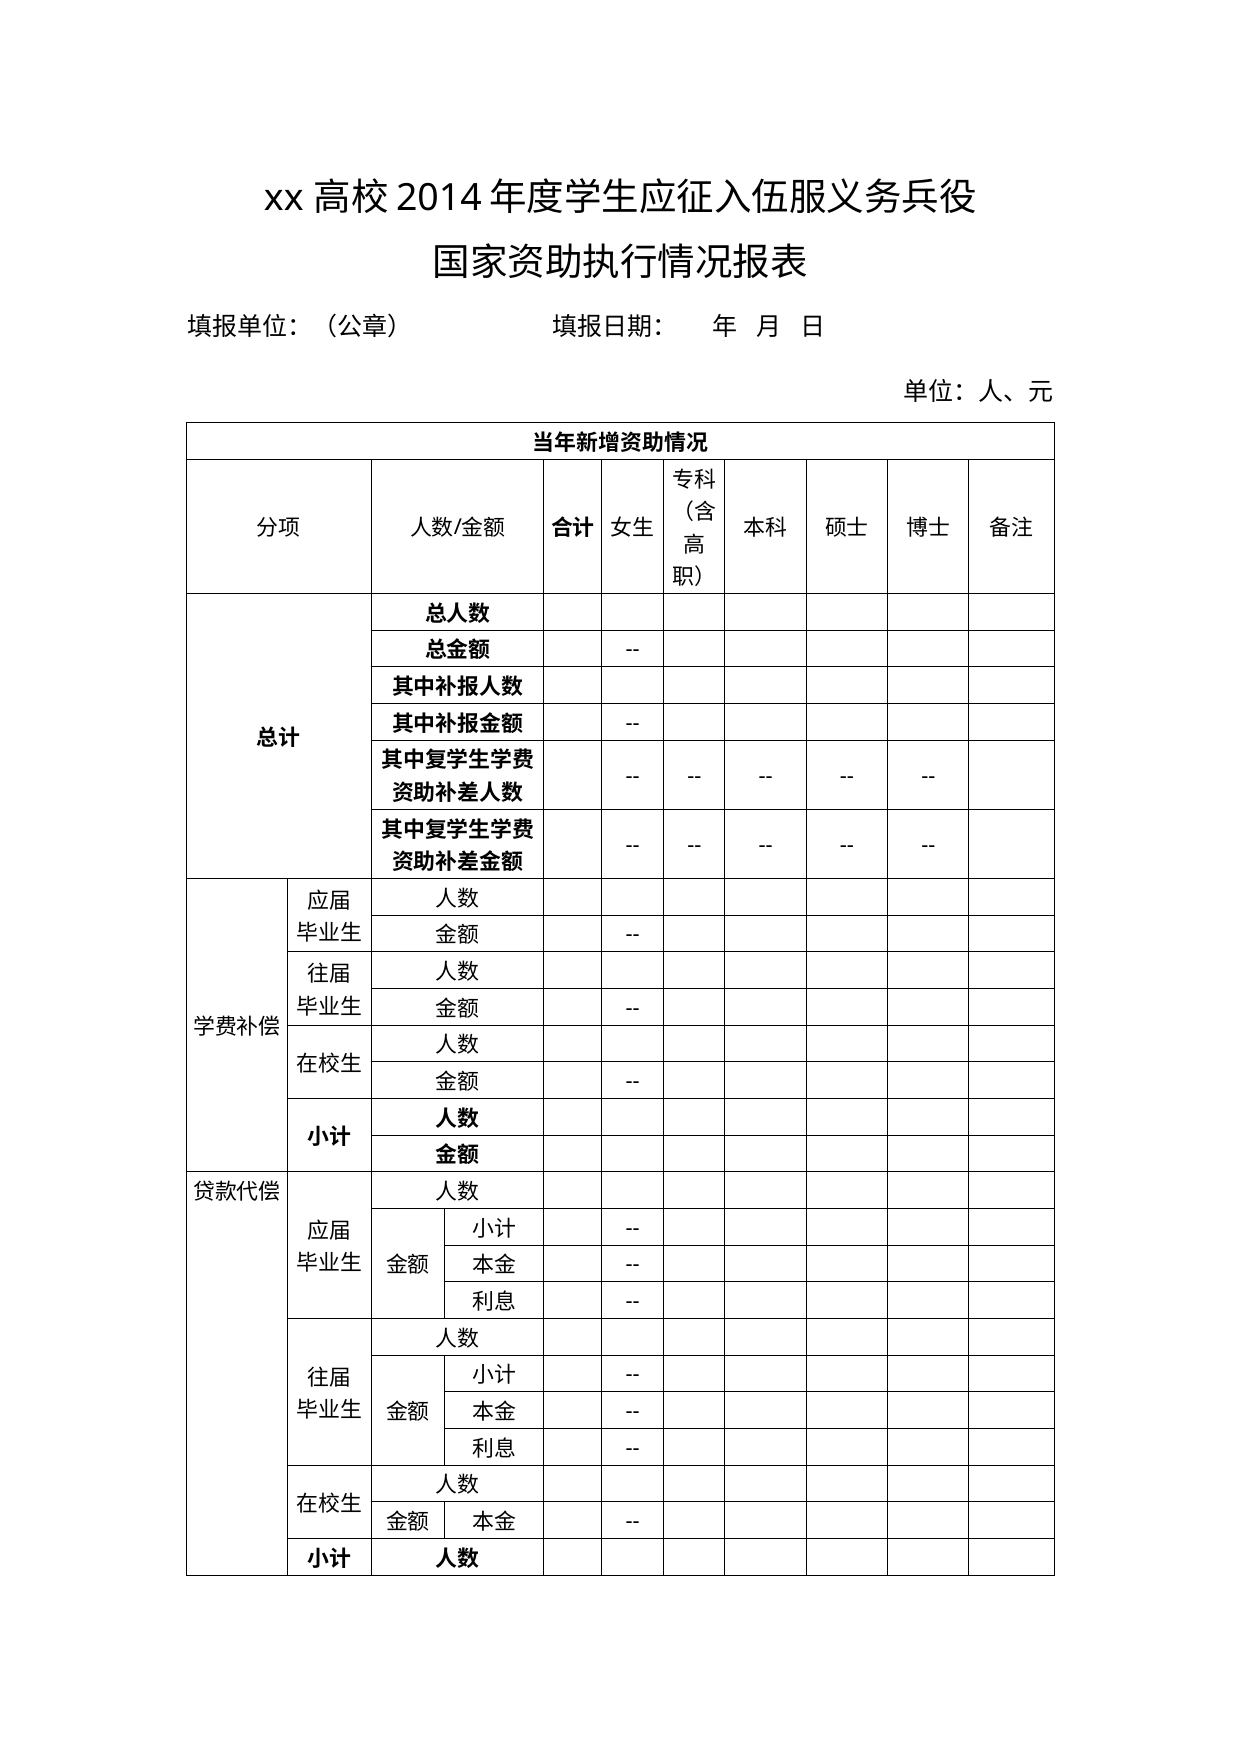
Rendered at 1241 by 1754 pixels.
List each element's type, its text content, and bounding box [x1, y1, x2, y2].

table_cell 人数 [372, 1319, 543, 1354]
table_cell 贷款代偿 [187, 1172, 287, 1574]
table_cell [969, 1282, 1054, 1318]
table_cell [602, 1466, 663, 1501]
table_cell [807, 989, 887, 1024]
table_cell 人数 [372, 1466, 543, 1501]
table_cell [807, 1099, 887, 1134]
table_cell [807, 916, 887, 951]
table_cell [807, 1209, 887, 1244]
table_cell [602, 667, 663, 703]
table_cell [888, 1319, 968, 1354]
table_cell 专科（含高职） [664, 460, 724, 593]
table_cell [602, 1319, 663, 1354]
table_cell [664, 704, 724, 739]
table_cell 其中复学生学费资助补差人数 [372, 741, 543, 809]
table_cell [544, 704, 601, 739]
table_cell [888, 952, 968, 988]
table_cell [969, 1539, 1054, 1574]
table_cell [664, 952, 724, 988]
table_cell [969, 667, 1054, 703]
table_cell 在校生 [288, 1026, 371, 1098]
table_cell 金额 [372, 1209, 444, 1318]
table_cell [664, 1209, 724, 1244]
table_cell -- [602, 916, 663, 951]
table_cell 其中补报金额 [372, 704, 543, 739]
table_cell [664, 1282, 724, 1318]
table_cell 女生 [602, 460, 663, 593]
table_cell [969, 1062, 1054, 1098]
table_cell [888, 1429, 968, 1464]
table_cell [888, 1539, 968, 1574]
table_cell [807, 1356, 887, 1391]
table_cell [544, 1429, 601, 1464]
table_cell [664, 1172, 724, 1208]
table_cell 小计 [288, 1099, 371, 1171]
table_cell -- [602, 741, 663, 809]
table_cell [969, 1026, 1054, 1061]
table_cell -- [888, 810, 968, 878]
table_cell [664, 1429, 724, 1464]
table_cell -- [602, 704, 663, 739]
table_cell [725, 1502, 806, 1538]
table_cell [969, 879, 1054, 914]
table_cell [888, 989, 968, 1024]
table_cell [969, 952, 1054, 988]
table_header 当年新增资助情况 [187, 423, 1054, 459]
table_cell [602, 1026, 663, 1061]
table_cell -- [602, 1062, 663, 1098]
table_cell [725, 916, 806, 951]
table_cell 本金 [445, 1246, 543, 1281]
table_cell 应届 毕业生 [288, 879, 371, 951]
table_cell [888, 1502, 968, 1538]
table_cell [725, 1209, 806, 1244]
table_cell [888, 704, 968, 739]
table_cell 本金 [445, 1502, 543, 1538]
text 填报单位：（公章） 填报日期： 年 月 日 [187, 292, 1053, 357]
table_cell [664, 1319, 724, 1354]
table_cell [888, 631, 968, 666]
table_cell 总金额 [372, 631, 543, 666]
table_cell 人数 [372, 1026, 543, 1061]
table_cell [807, 1319, 887, 1354]
table_cell [664, 1539, 724, 1574]
table_cell [544, 1246, 601, 1281]
table_cell -- [888, 741, 968, 809]
table_cell [664, 879, 724, 914]
table_cell 在校生 [288, 1466, 371, 1538]
table_cell 人数 [372, 952, 543, 988]
table_cell 总计 [187, 594, 371, 878]
table_cell [969, 594, 1054, 629]
table_cell [602, 1099, 663, 1134]
table_cell -- [602, 1429, 663, 1464]
table_cell [725, 1466, 806, 1501]
table_cell [725, 1136, 806, 1171]
table_cell [544, 989, 601, 1024]
table_cell 人数 [372, 1099, 543, 1134]
table_cell 人数 [372, 1172, 543, 1208]
table_cell -- [725, 810, 806, 878]
table_cell -- [602, 1392, 663, 1428]
table_cell [664, 1466, 724, 1501]
table_cell 其中复学生学费资助补差金额 [372, 810, 543, 878]
table_cell 往届 毕业生 [288, 952, 371, 1024]
table_cell [969, 989, 1054, 1024]
table_cell [664, 1246, 724, 1281]
table_cell [888, 1172, 968, 1208]
table_cell -- [602, 810, 663, 878]
table_cell [969, 810, 1054, 878]
table_cell [544, 879, 601, 914]
table_cell 金额 [372, 1502, 444, 1538]
table_cell [807, 704, 887, 739]
table_cell 小计 [445, 1209, 543, 1244]
table_cell [544, 1539, 601, 1574]
table_cell 人数 [372, 879, 543, 914]
table_cell [807, 1429, 887, 1464]
table_cell -- [807, 810, 887, 878]
table_cell 小计 [445, 1356, 543, 1391]
table_cell [807, 594, 887, 629]
table_cell [725, 1429, 806, 1464]
table_cell 人数 [372, 1539, 543, 1574]
table_cell [544, 594, 601, 629]
table_cell [969, 1246, 1054, 1281]
table_cell [807, 952, 887, 988]
table_cell [544, 1062, 601, 1098]
table_cell -- [602, 1209, 663, 1244]
table_cell [888, 1136, 968, 1171]
table_cell [969, 1429, 1054, 1464]
table_cell [807, 1539, 887, 1574]
table_cell [664, 916, 724, 951]
table_cell [544, 1026, 601, 1061]
table_cell [544, 1319, 601, 1354]
table_cell 利息 [445, 1282, 543, 1318]
table_cell [969, 1392, 1054, 1428]
table_cell [807, 1502, 887, 1538]
table_cell [807, 1136, 887, 1171]
table_cell [888, 1246, 968, 1281]
table_cell [725, 1172, 806, 1208]
table_cell [725, 594, 806, 629]
table_cell [807, 1466, 887, 1501]
table_cell [725, 1282, 806, 1318]
table_cell [725, 1026, 806, 1061]
table_cell 人数/金额 [372, 460, 543, 593]
table_cell -- [602, 989, 663, 1024]
table_cell -- [602, 1246, 663, 1281]
table_cell 博士 [888, 460, 968, 593]
table_cell [664, 1026, 724, 1061]
table_cell [725, 1062, 806, 1098]
table_cell [969, 1319, 1054, 1354]
table_cell [664, 594, 724, 629]
table_cell [969, 1356, 1054, 1391]
table_cell -- [725, 741, 806, 809]
table_cell [807, 631, 887, 666]
table_cell 往届 毕业生 [288, 1319, 371, 1464]
table_cell [664, 667, 724, 703]
table_cell [969, 1099, 1054, 1134]
table_cell [664, 1099, 724, 1134]
table_cell [888, 916, 968, 951]
table_cell [807, 1172, 887, 1208]
table_cell [969, 1466, 1054, 1501]
table_cell [544, 1466, 601, 1501]
table_cell [725, 1539, 806, 1574]
table_cell [544, 916, 601, 951]
table_cell [544, 1099, 601, 1134]
table_cell -- [602, 1282, 663, 1318]
table_cell 应届 毕业生 [288, 1172, 371, 1318]
table_cell [544, 667, 601, 703]
table_cell [664, 989, 724, 1024]
table_cell 金额 [372, 1356, 444, 1464]
table_cell 金额 [372, 916, 543, 951]
table_cell [602, 1136, 663, 1171]
table_cell [969, 1502, 1054, 1538]
table_cell [544, 952, 601, 988]
table_cell 金额 [372, 1136, 543, 1171]
table_cell [725, 1319, 806, 1354]
table_cell [888, 1356, 968, 1391]
table_cell [969, 916, 1054, 951]
table_cell [888, 1392, 968, 1428]
table_cell [544, 1209, 601, 1244]
table_cell [544, 1502, 601, 1538]
table_cell [807, 1392, 887, 1428]
table_cell [969, 1136, 1054, 1171]
table_cell [602, 594, 663, 629]
table_cell -- [664, 741, 724, 809]
table_cell [888, 667, 968, 703]
table_cell [725, 952, 806, 988]
table_cell [602, 952, 663, 988]
table_cell [602, 1172, 663, 1208]
table_cell [544, 1172, 601, 1208]
table_cell [664, 1136, 724, 1171]
table_cell 利息 [445, 1429, 543, 1464]
table_cell [888, 1466, 968, 1501]
table_cell 硕士 [807, 460, 887, 593]
table_cell [969, 741, 1054, 809]
table_cell [725, 1356, 806, 1391]
table_cell [725, 989, 806, 1024]
table_cell [544, 1392, 601, 1428]
table_cell [544, 631, 601, 666]
table_cell 金额 [372, 1062, 543, 1098]
table_cell [664, 1062, 724, 1098]
table_cell [807, 1246, 887, 1281]
table_cell -- [602, 1356, 663, 1391]
table_cell -- [807, 741, 887, 809]
table_cell [664, 1356, 724, 1391]
table_cell [544, 1136, 601, 1171]
text 单位：人、元 [187, 357, 1053, 422]
table_cell -- [602, 1502, 663, 1538]
table_cell [725, 667, 806, 703]
table_cell 其中补报人数 [372, 667, 543, 703]
table_cell [888, 1099, 968, 1134]
table_cell [602, 879, 663, 914]
table_cell [807, 667, 887, 703]
table_cell [544, 810, 601, 878]
table_cell 总人数 [372, 594, 543, 629]
table_cell [725, 631, 806, 666]
table_cell -- [664, 810, 724, 878]
table_cell [888, 594, 968, 629]
table_cell [725, 1392, 806, 1428]
table_cell [725, 1246, 806, 1281]
table_cell [544, 1356, 601, 1391]
table_cell 金额 [372, 989, 543, 1024]
table_cell [664, 1502, 724, 1538]
table_cell [888, 879, 968, 914]
table_cell [544, 1282, 601, 1318]
table_cell [807, 1062, 887, 1098]
table_cell [544, 741, 601, 809]
table_cell [969, 1209, 1054, 1244]
table_cell [664, 631, 724, 666]
table_cell [888, 1209, 968, 1244]
table_cell -- [602, 631, 663, 666]
table_cell 本金 [445, 1392, 543, 1428]
table_cell [888, 1062, 968, 1098]
table_cell [969, 704, 1054, 739]
table_cell 合计 [544, 460, 601, 593]
table_cell 小计 [288, 1539, 371, 1574]
table_cell 学费补偿 [187, 879, 287, 1171]
table_cell 本科 [725, 460, 806, 593]
table_cell [664, 1392, 724, 1428]
table_cell [602, 1539, 663, 1574]
table_cell [807, 879, 887, 914]
table_cell 备注 [969, 460, 1054, 593]
table_cell [807, 1282, 887, 1318]
table_cell [969, 631, 1054, 666]
table_cell [807, 1026, 887, 1061]
table_cell [725, 879, 806, 914]
table_cell [725, 704, 806, 739]
text xx 高校2014年度学生应征入伍服义务兵役 [187, 162, 1053, 227]
table_cell [725, 1099, 806, 1134]
table_cell [969, 1172, 1054, 1208]
table_cell 分项 [187, 460, 371, 593]
table_cell [888, 1026, 968, 1061]
table_cell [888, 1282, 968, 1318]
text 国家资助执行情况报表 [187, 227, 1053, 292]
